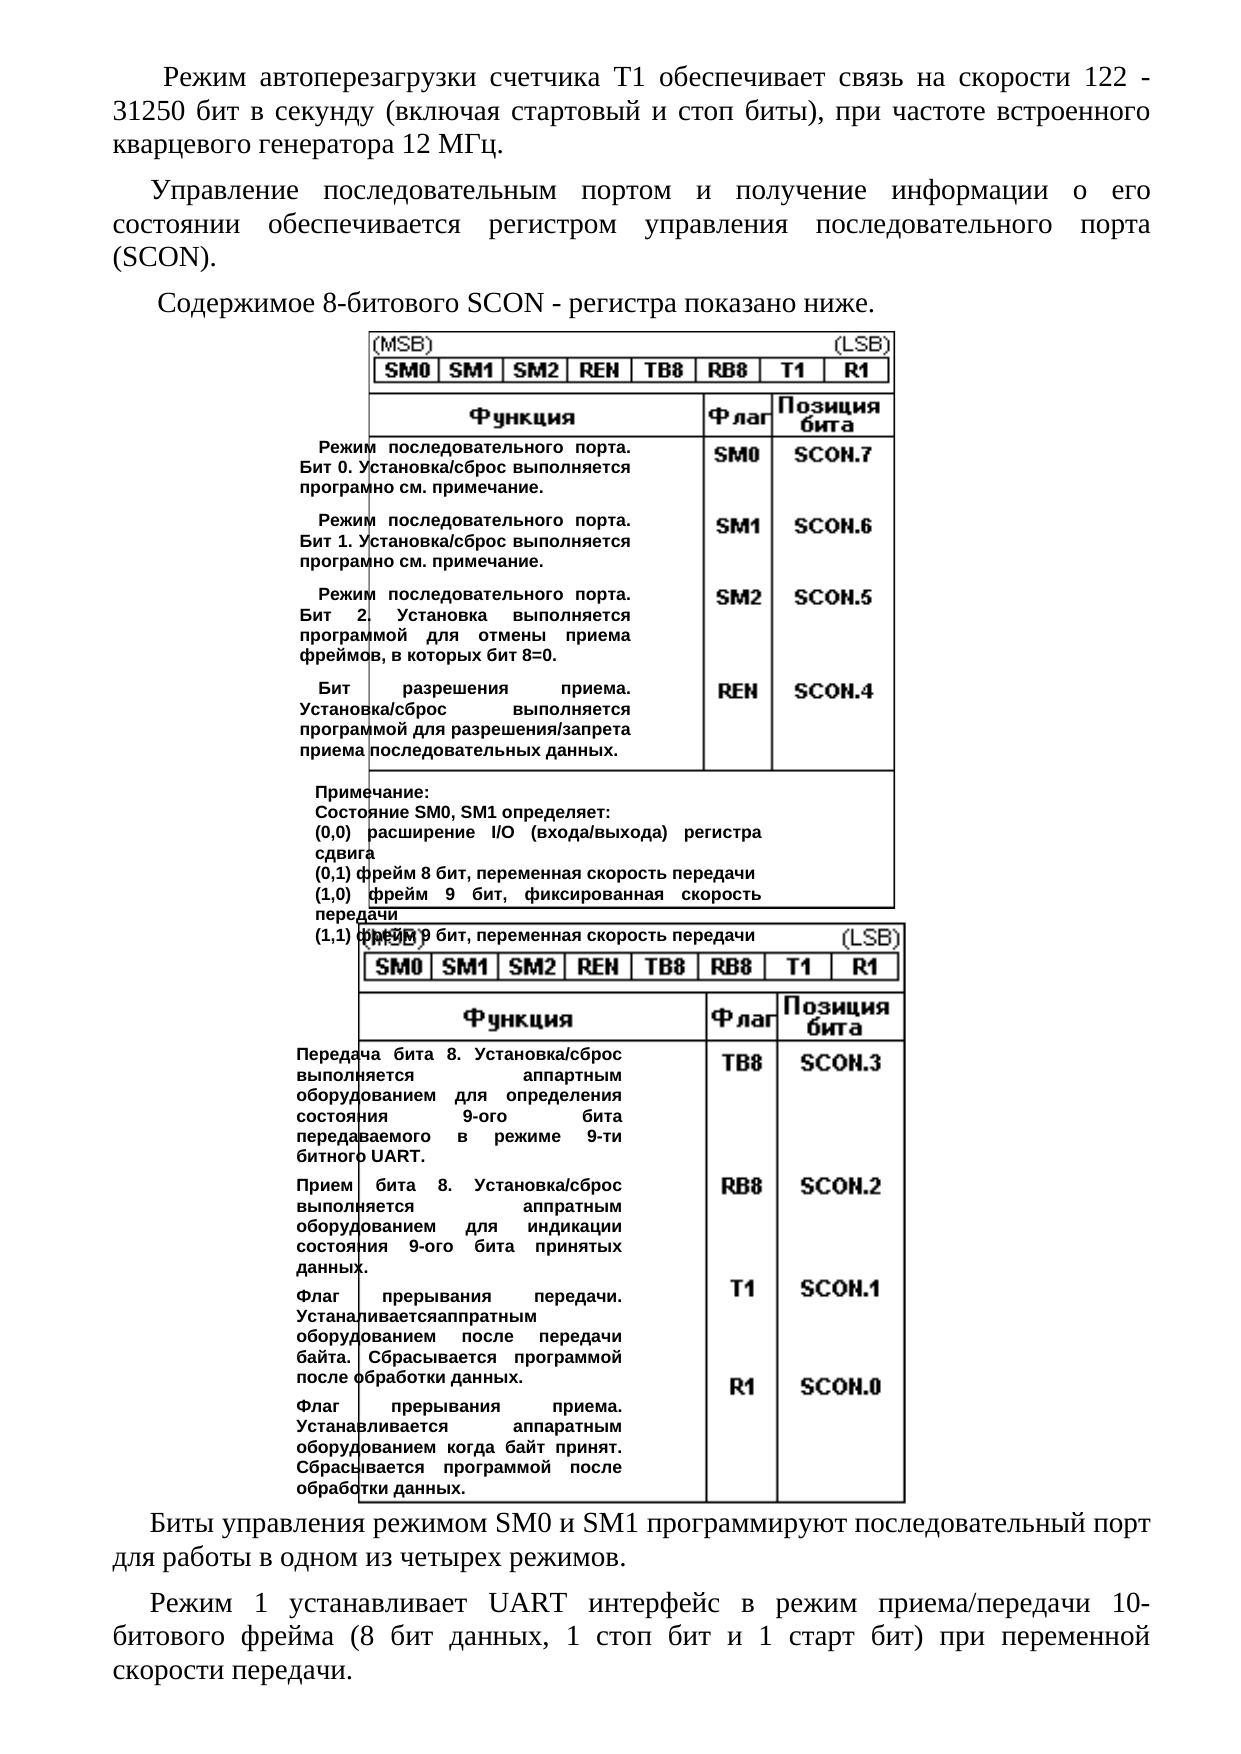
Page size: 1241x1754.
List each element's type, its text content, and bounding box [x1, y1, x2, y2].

picture [368, 331, 896, 909]
text Режим автоперезагрузки счетчика T1 обеспечивает связь на скорости 122 - 31250 бит в секунду (включая стартовый и стоп биты), при частоте встроенного кварцевого генератора 12 МГц. [112, 59, 1152, 160]
text Биты управления режимом SM0 и SM1 программируют последовательный порт для работы в одном из четырех режимов. [112, 1505, 1152, 1572]
text Содержимое 8-битового SCON - регистра показано ниже. [112, 285, 1152, 319]
picture [358, 921, 906, 1506]
text Управление последовательным портом и получение информации о его состоянии обеспечивается регистром управления последовательного порта (SCON). [112, 172, 1152, 273]
text Режим 1 устанавливает UART интерфейс в режим приема/передачи 10-битового фрейма (8 бит данных, 1 стоп бит и 1 старт бит) при переменной скорости передачи. [112, 1585, 1152, 1686]
